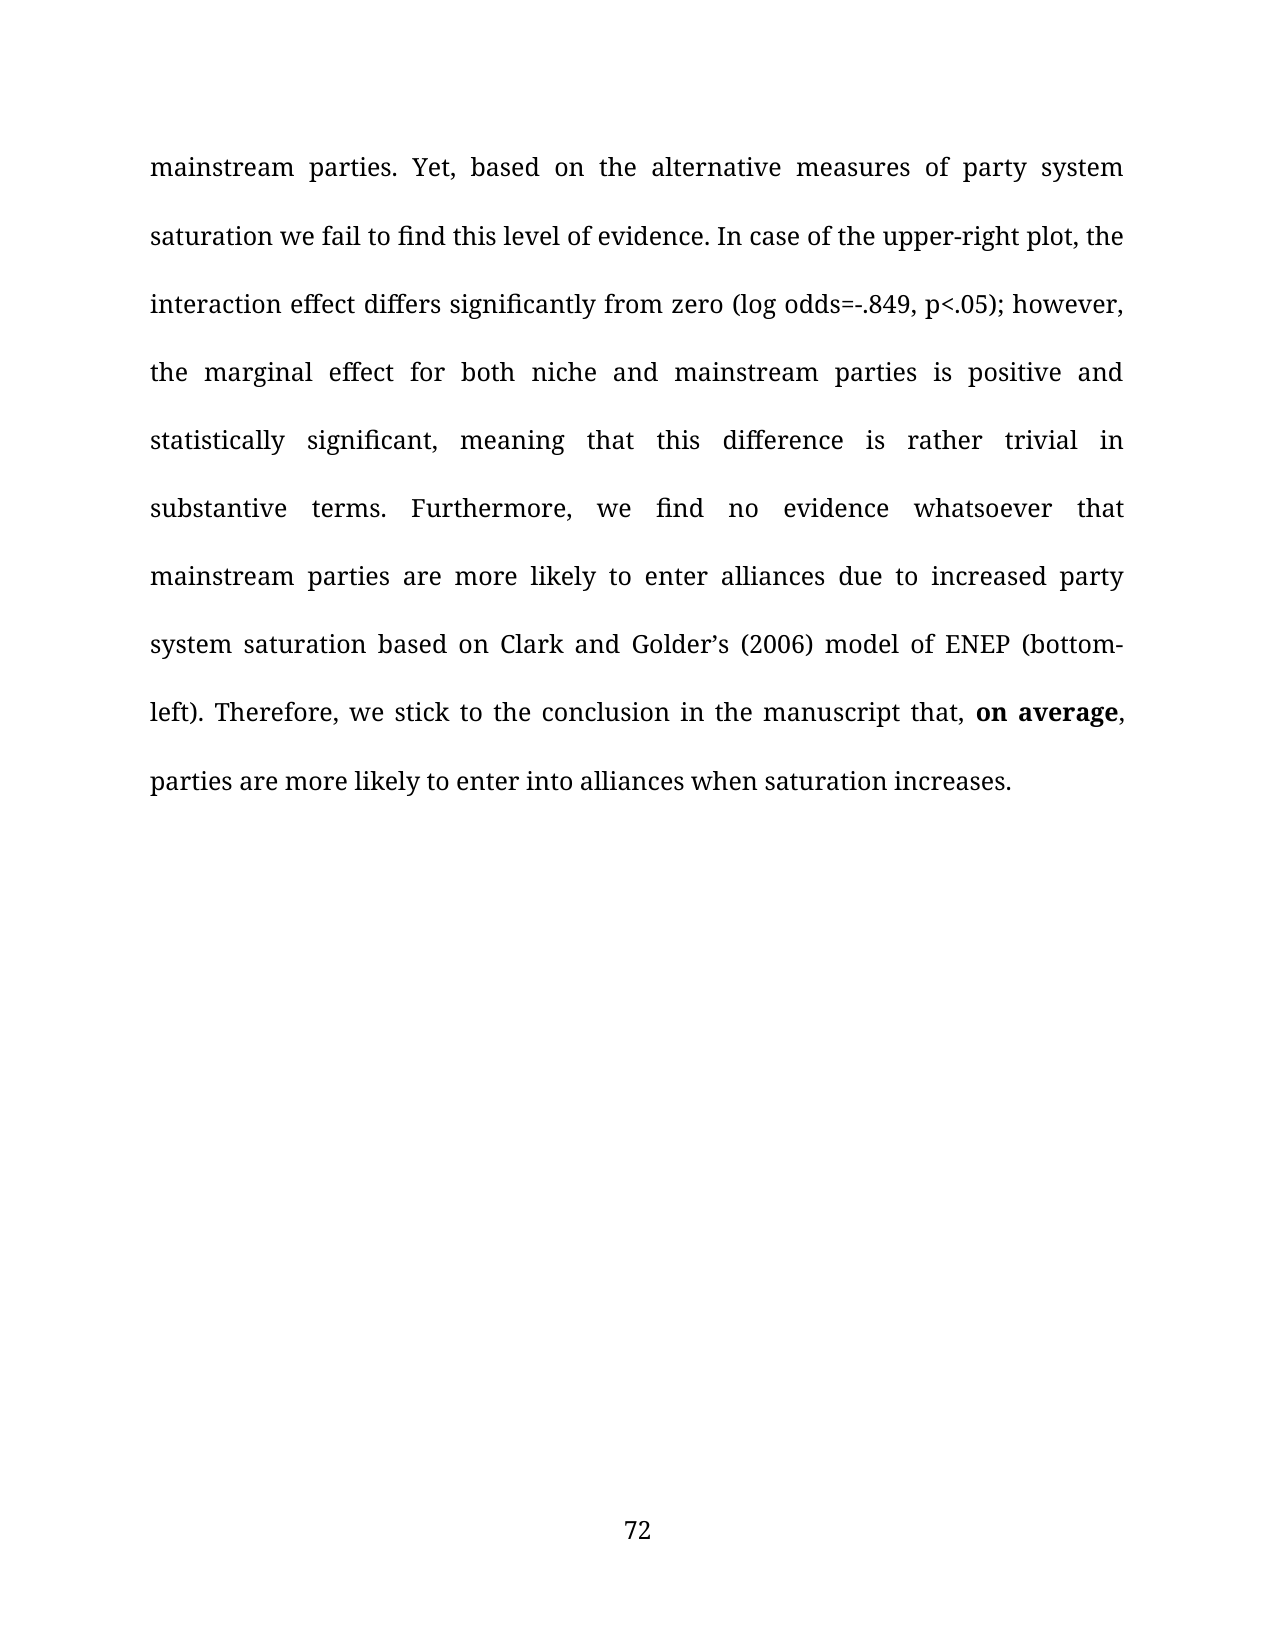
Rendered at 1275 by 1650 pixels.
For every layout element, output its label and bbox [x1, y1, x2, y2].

text [150, 150, 1125, 797]
